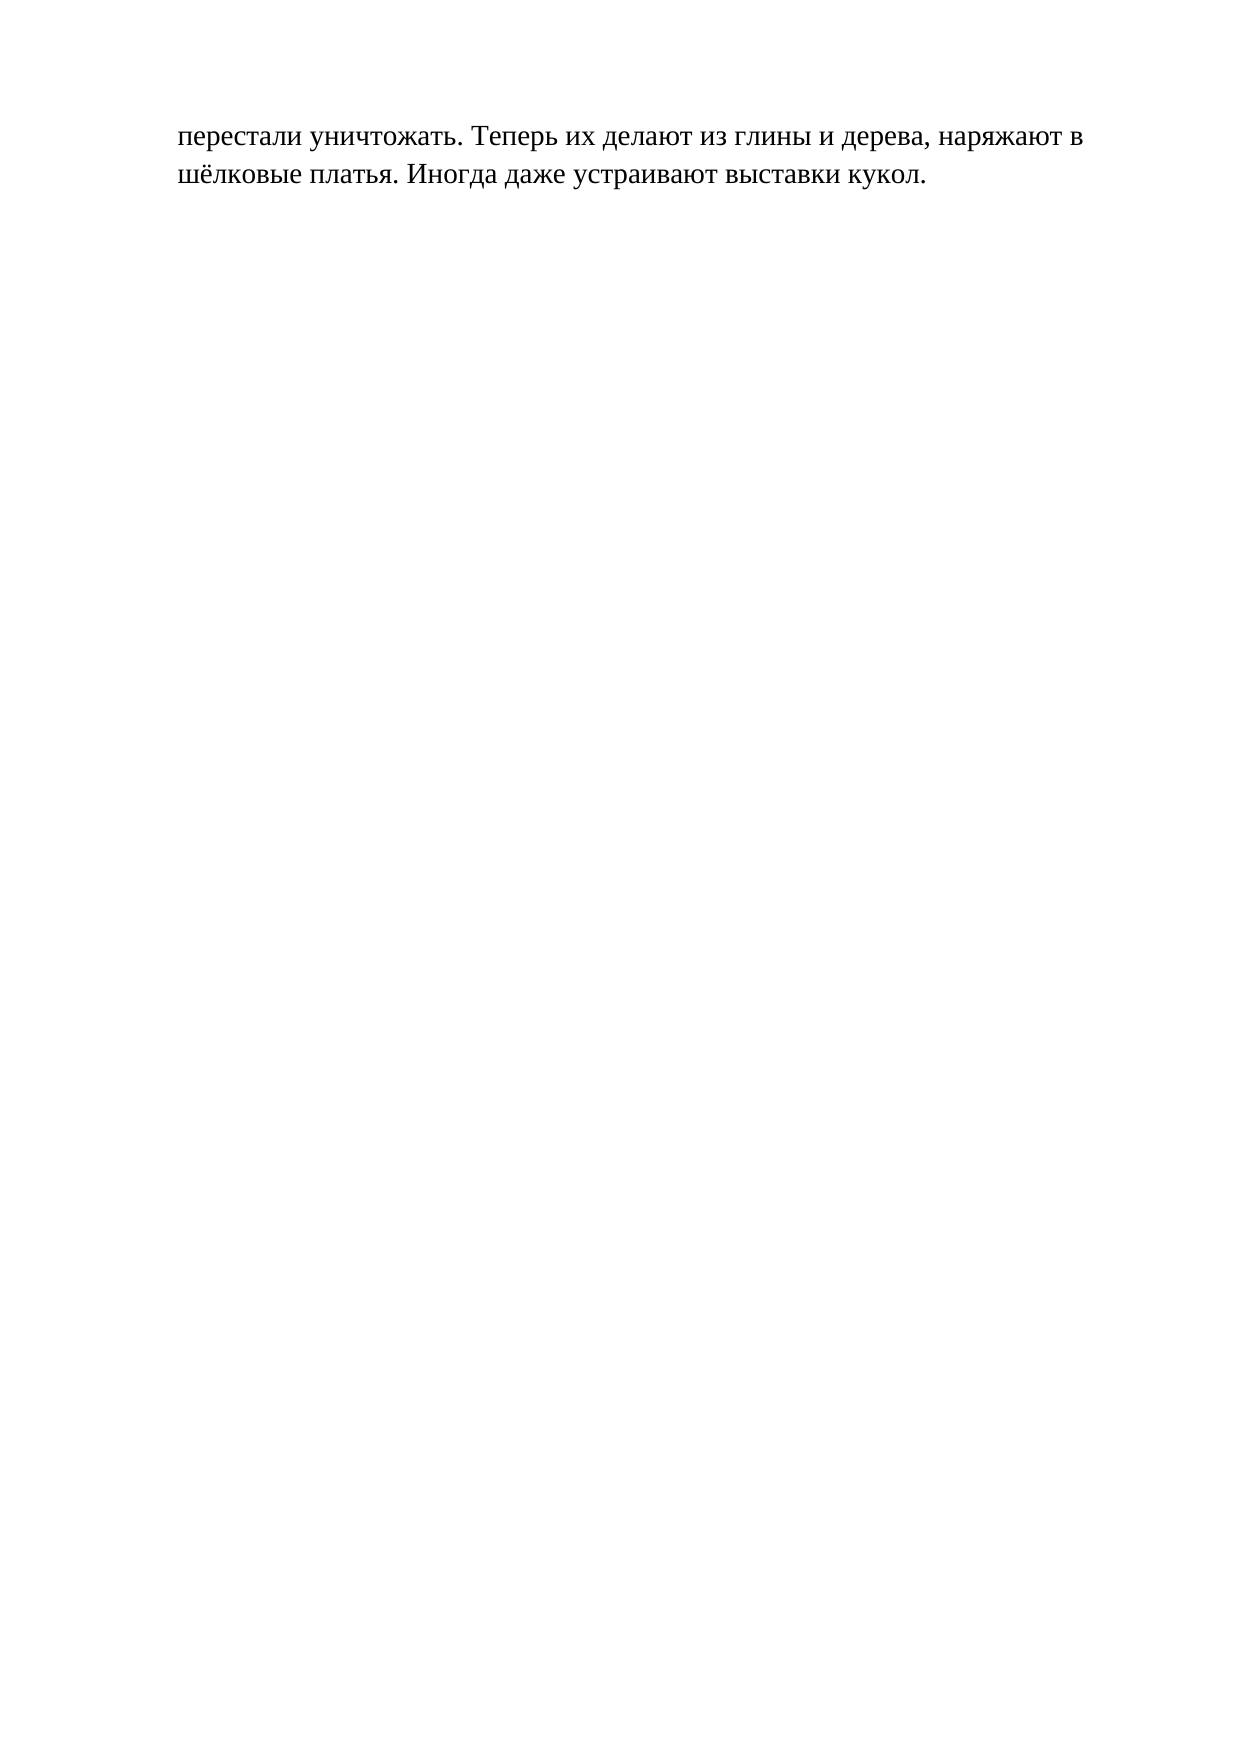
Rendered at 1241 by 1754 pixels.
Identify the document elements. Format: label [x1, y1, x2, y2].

text [177, 118, 1152, 190]
